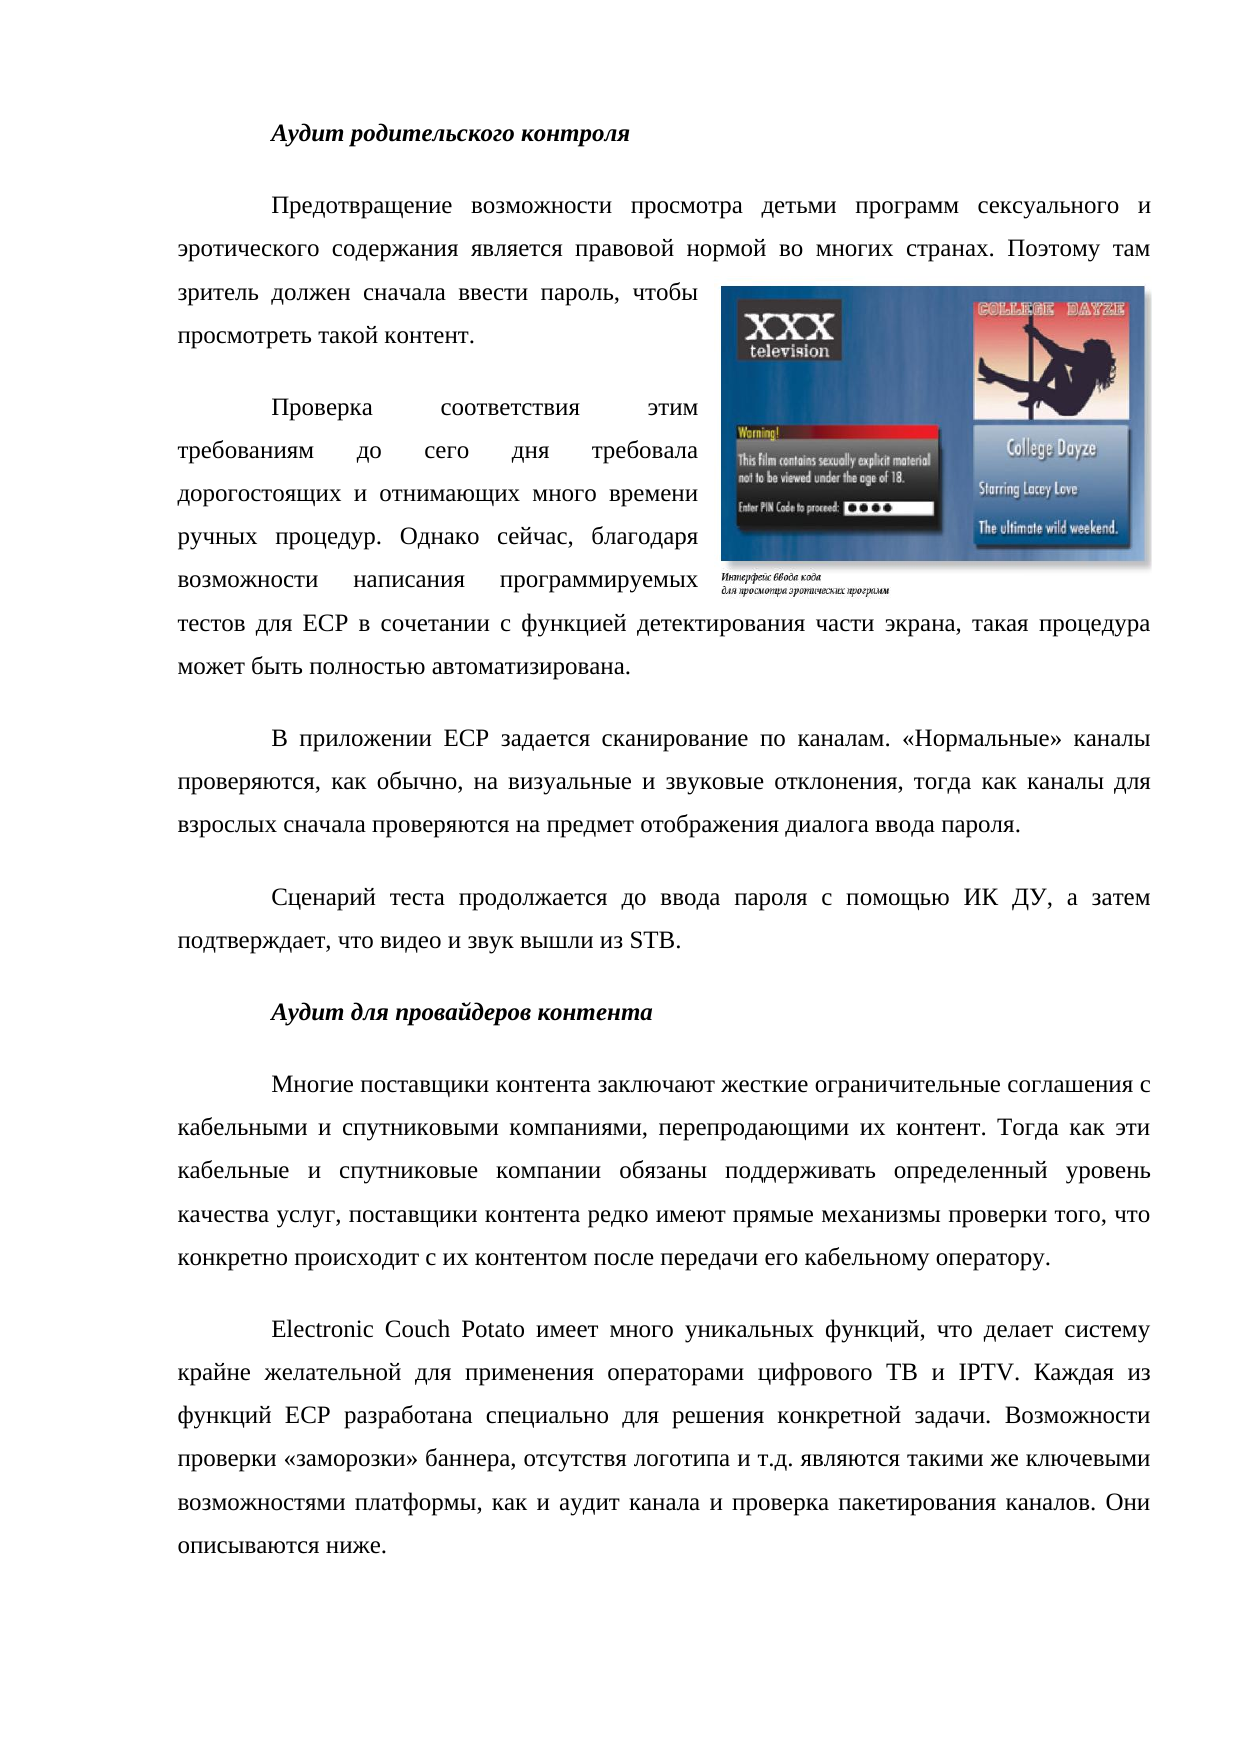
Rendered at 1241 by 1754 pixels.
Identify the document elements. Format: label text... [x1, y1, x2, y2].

text Проверка соответствия этим требованиям до сего дня требовала дорогостоящих и отнимающих много времени ручных процедур. Однако сейчас, благодаря возможности написания программируемых тестов для ECP в сочетании с функцией детектирования части экрана, такая процедура может быть полностью автоматизирована. [177, 392, 1152, 679]
text Аудит родительского контроля [177, 118, 1152, 147]
picture [714, 276, 1152, 607]
text Многие поставщики контента заключают жесткие ограничительные соглашения с кабельными и спутниковыми компаниями, перепродающими их контент. Тогда как эти кабельные и спутниковые компании обязаны поддерживать определенный уровень качества услуг, поставщики контента редко имеют прямые механизмы проверки того, что конкретно происходит с их контентом после передачи его кабельному оператору. [177, 1069, 1152, 1271]
text В приложении ECP задается сканирование по каналам. «Нормальные» каналы проверяются, как обычно, на визуальные и звуковые отклонения, тогда как каналы для взрослых сначала проверяются на предмет отображения диалога ввода пароля. [177, 723, 1152, 838]
text Сценарий теста продолжается до ввода пароля с помощью ИК ДУ, а затем подтверждает, что видео и звук вышли из STB. [177, 882, 1152, 953]
text Предотвращение возможности просмотра детьми программ сексуального и эротического содержания является правовой нормой во многих странах. Поэтому там зритель должен сначала ввести пароль, чтобы просмотреть такой контент. [177, 190, 1152, 348]
text Electronic Couch Potato имеет много уникальных функций, что делает систему крайне желательной для применения операторами цифрового ТВ и IPTV. Каждая из функций ECP разработана специально для решения конкретной задачи. Возможности проверки «заморозки» баннера, отсутствя логотипа и т.д. являются такими же ключевыми возможностями платформы, как и аудит канала и проверка пакетирования каналов. Они описываются ниже. [177, 1314, 1152, 1558]
text Аудит для провайдеров контента [177, 997, 1152, 1026]
